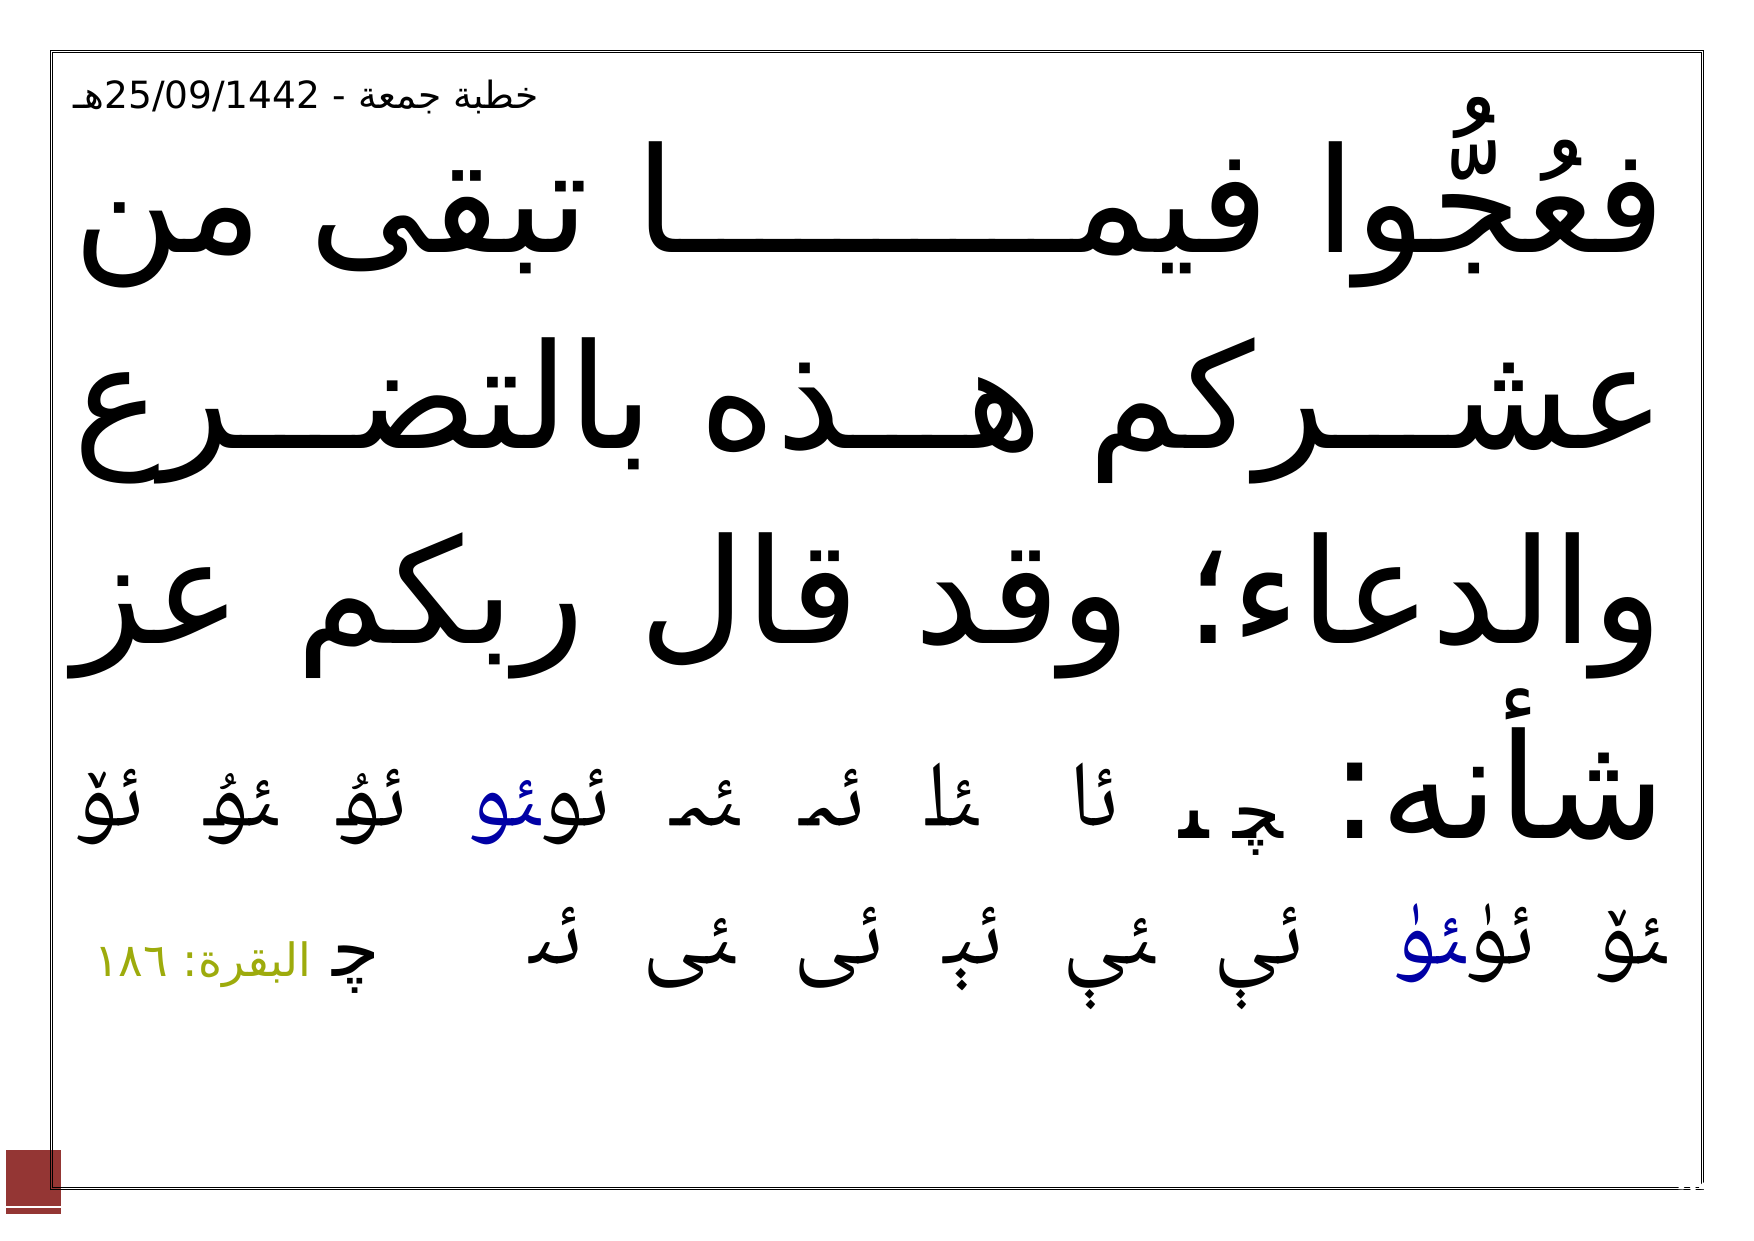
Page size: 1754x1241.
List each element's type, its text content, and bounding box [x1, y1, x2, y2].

text فعُجُّوا فيما تبقى من عشركم هذه بالتضرع والدعاء؛ وقد قال ربكم عز شأنه: ﭽ ﯩ ﯪ ﯫ ﯬ ﯭ ﯮﯯ ﯰ ﯱ ﯲ ﯳ ﯴﯵ ﯶ ﯷ ﯸ ﯹ ﯺ ﯻ ﭼ البقرة: ١٨٦ [74, 117, 1665, 998]
